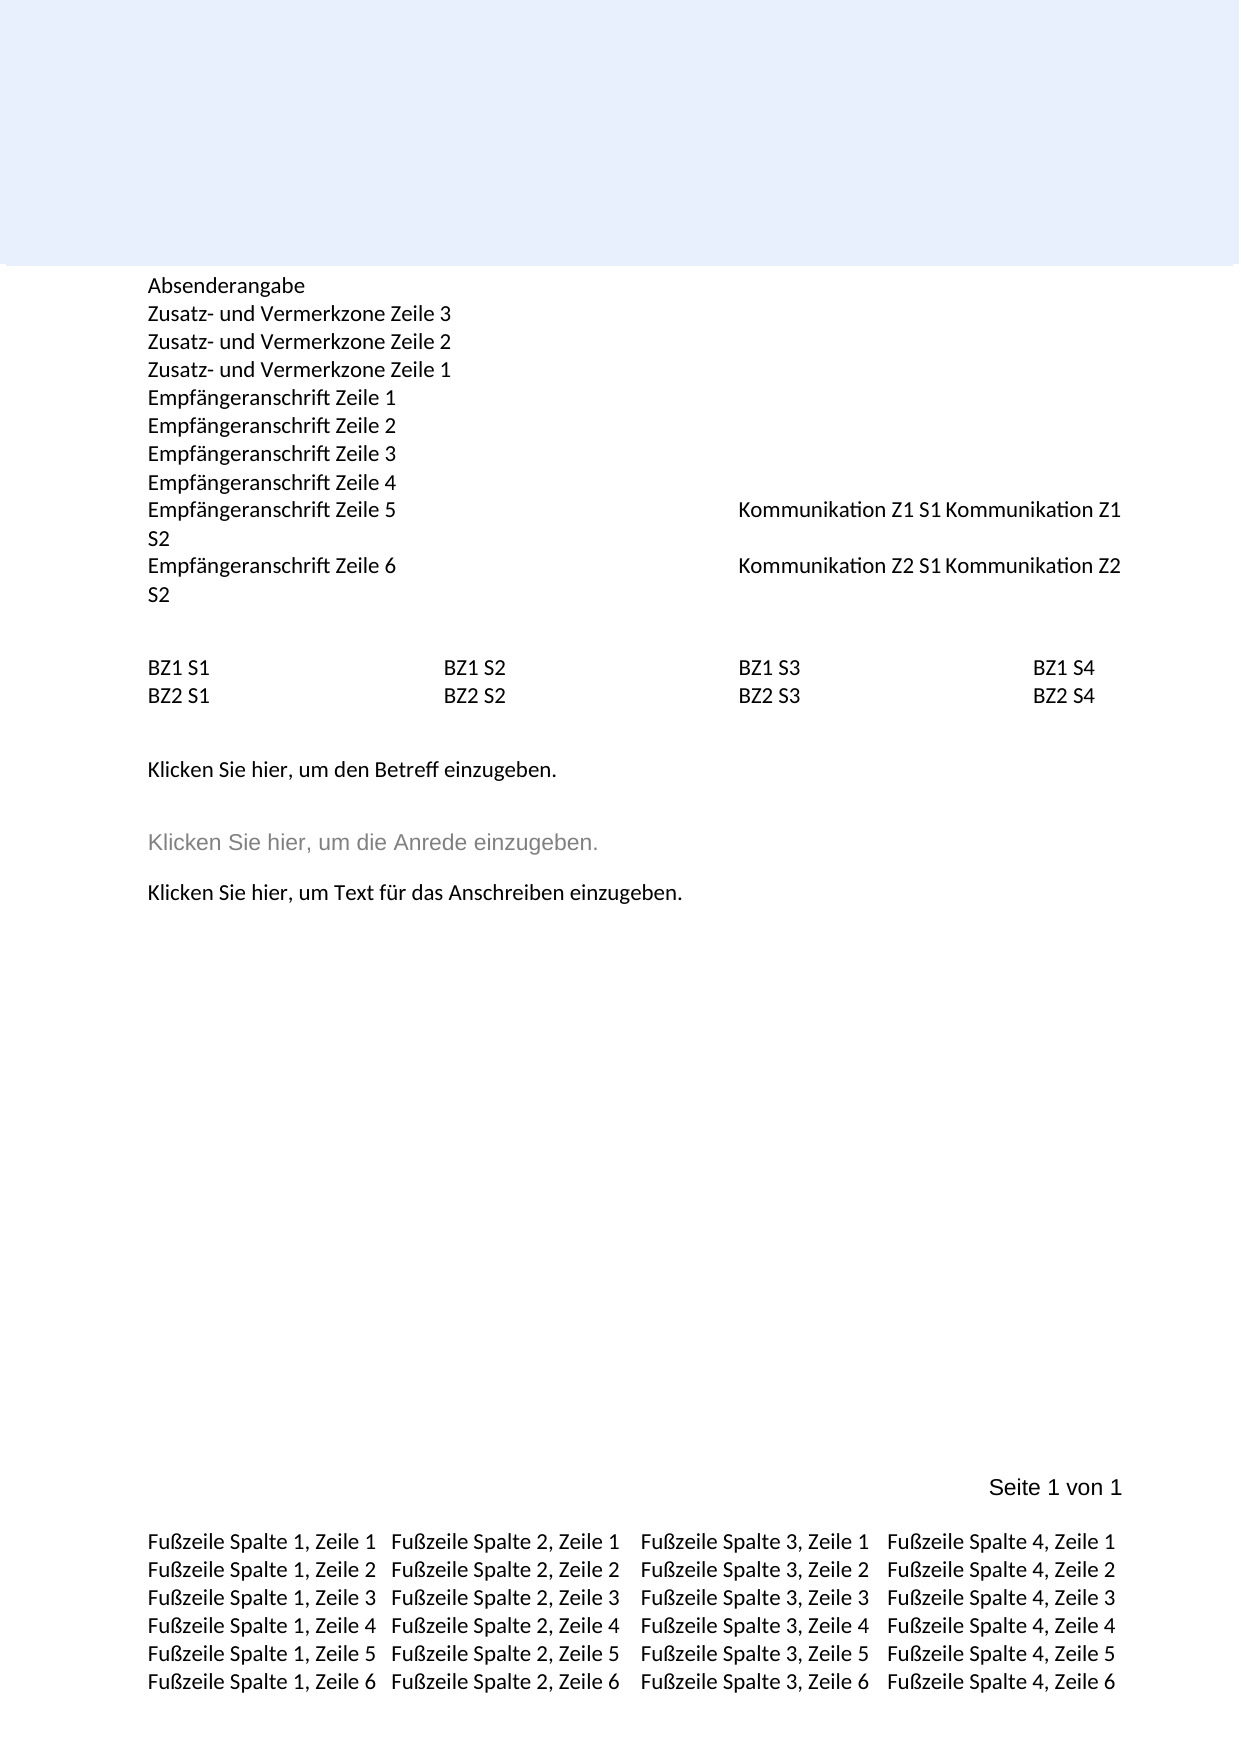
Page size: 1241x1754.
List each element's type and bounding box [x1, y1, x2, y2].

picture [0, 0, 1239, 266]
